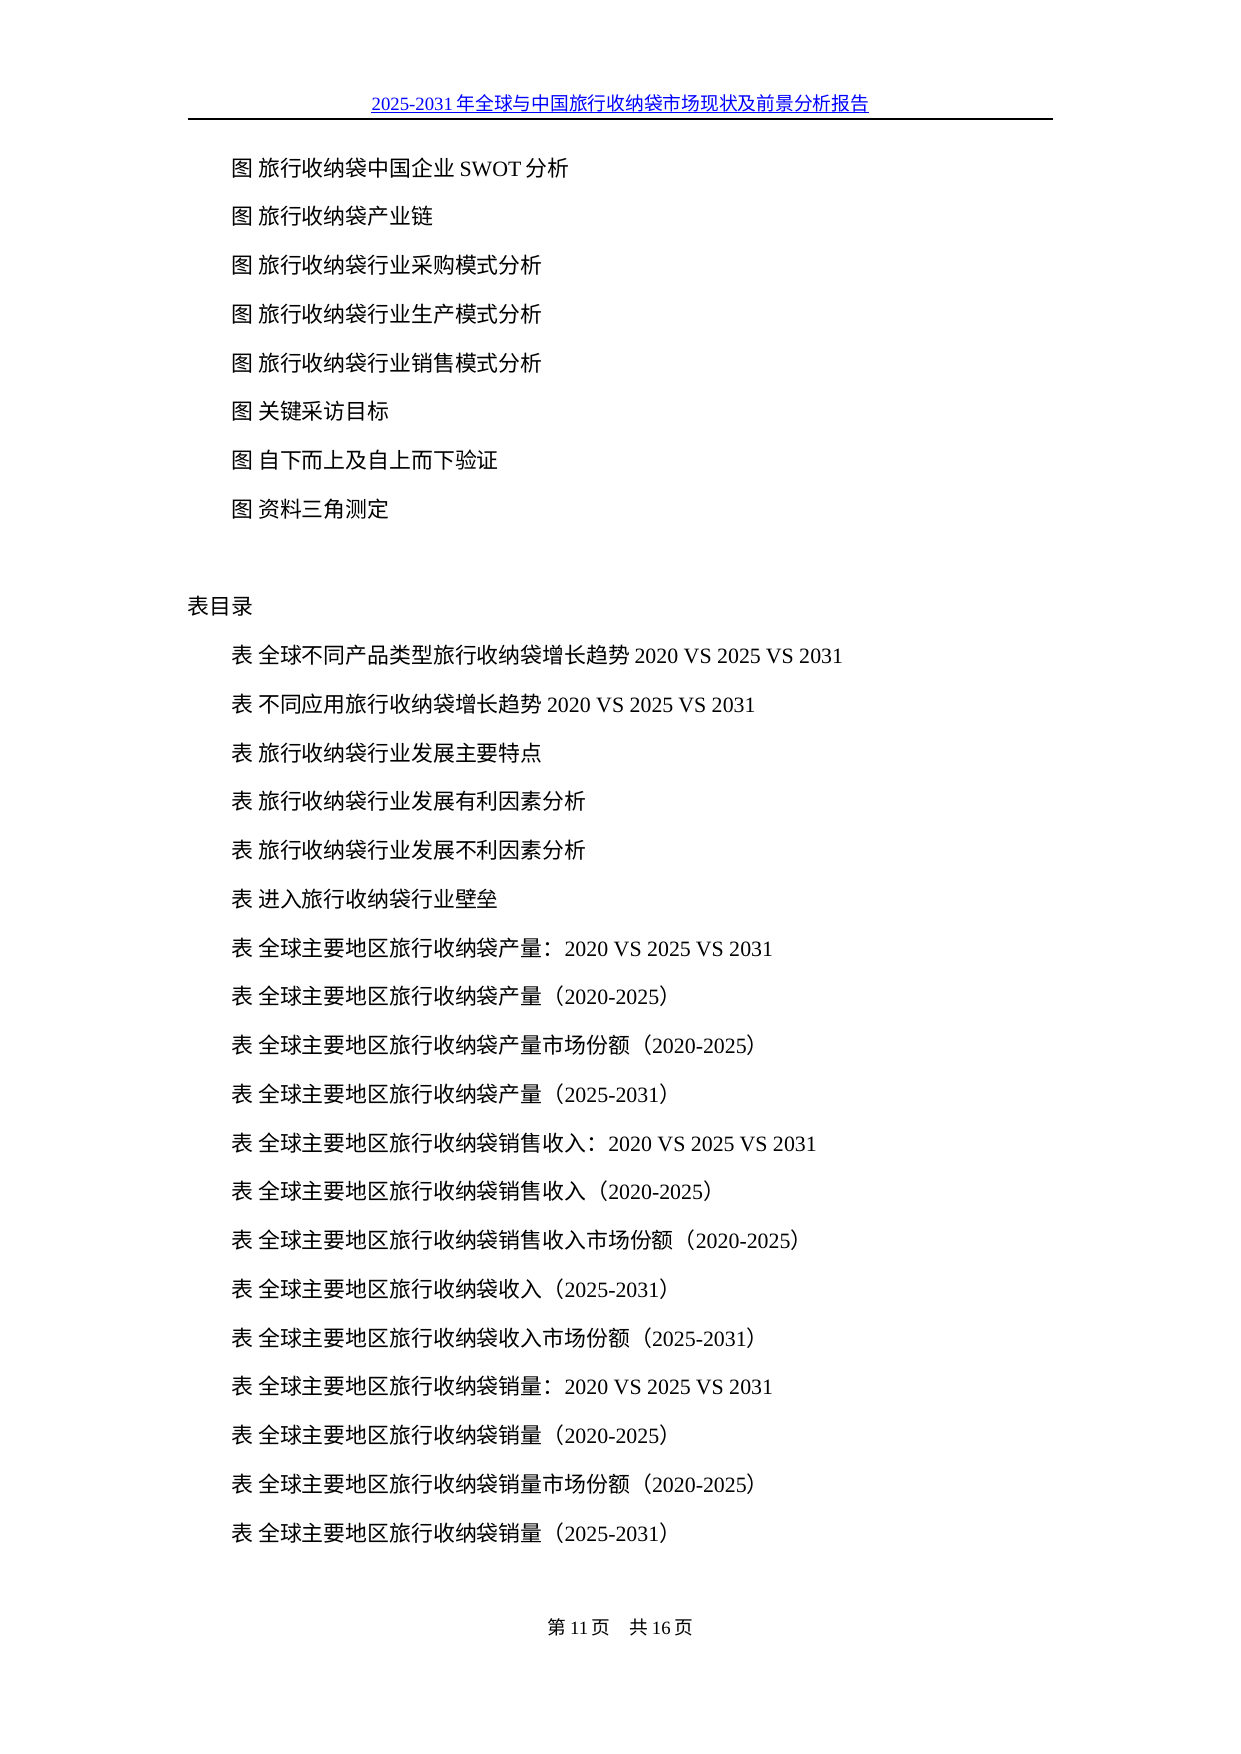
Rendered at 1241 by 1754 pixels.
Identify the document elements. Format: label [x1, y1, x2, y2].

text [187, 150, 1053, 1548]
